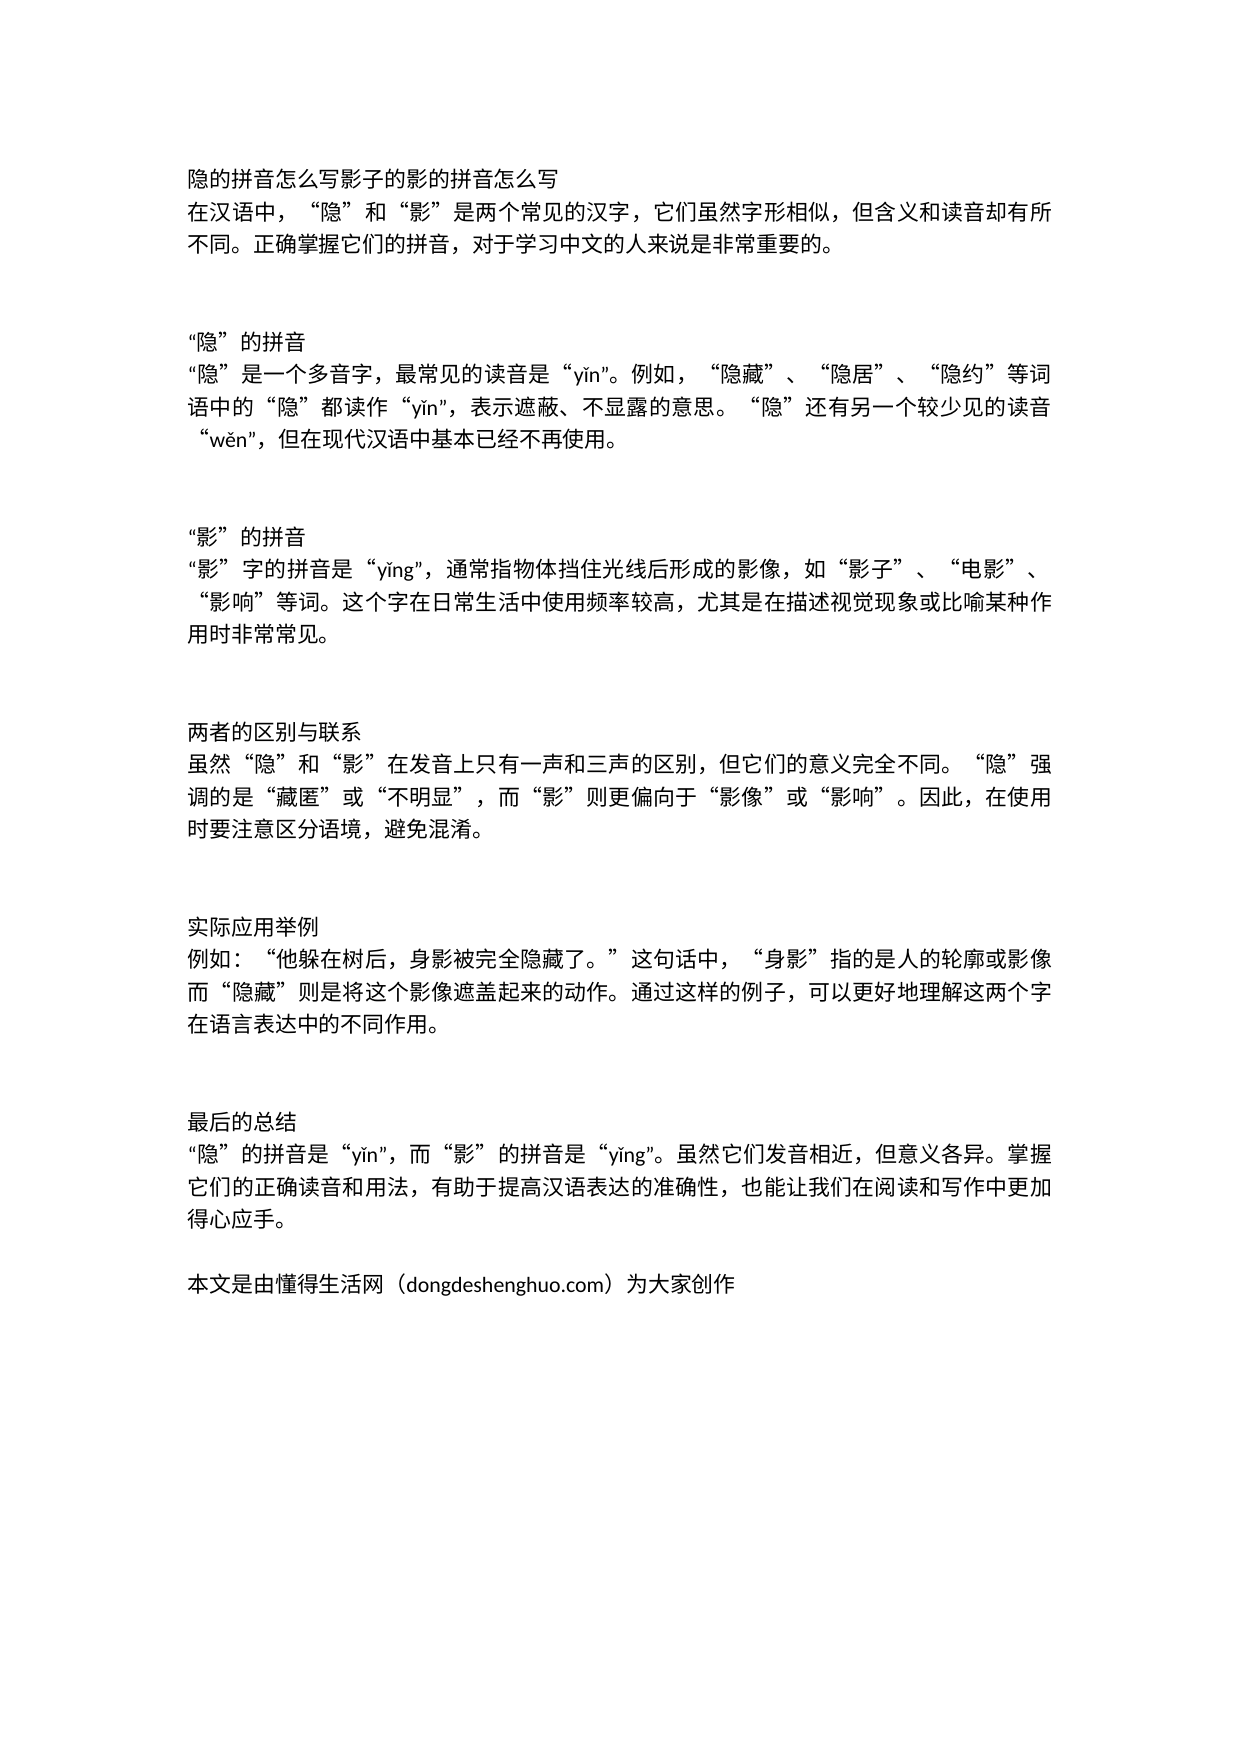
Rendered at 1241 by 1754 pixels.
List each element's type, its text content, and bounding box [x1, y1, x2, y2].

text 虽然“隐”和“影”在发音上只有一声和三声的区别，但它们的意义完全不同。“隐”强调的是“藏匿”或“不明显”，而“影”则更偏向于“影像”或“影响”。因此，在使用时要注意区分语境，避免混淆。 [187, 747, 1053, 844]
text 最后的总结 [187, 1104, 1053, 1137]
text “隐”是一个多音字，最常见的读音是“yǐn”。例如，“隐藏”、“隐居”、“隐约”等词语中的“隐”都读作“yǐn”，表示遮蔽、不显露的意思。“隐”还有另一个较少见的读音“wěn”，但在现代汉语中基本已经不再使用。 [187, 357, 1053, 454]
text “隐”的拼音 [187, 324, 1053, 357]
text 例如：“他躲在树后，身影被完全隐藏了。”这句话中，“身影”指的是人的轮廓或影像，而“隐藏”则是将这个影像遮盖起来的动作。通过这样的例子，可以更好地理解这两个字在语言表达中的不同作用。 [187, 942, 1053, 1039]
text 两者的区别与联系 [187, 714, 1053, 747]
text “隐”的拼音是“yǐn”，而“影”的拼音是“yǐng”。虽然它们发音相近，但意义各异。掌握它们的正确读音和用法，有助于提高汉语表达的准确性，也能让我们在阅读和写作中更加得心应手。 [187, 1137, 1053, 1234]
text “影”的拼音 [187, 519, 1053, 552]
text 隐的拼音怎么写影子的影的拼音怎么写 [187, 162, 1053, 194]
text 在汉语中，“隐”和“影”是两个常见的汉字，它们虽然字形相似，但含义和读音却有所不同。正确掌握它们的拼音，对于学习中文的人来说是非常重要的。 [187, 194, 1053, 259]
text 本文是由懂得生活网（dongdeshenghuo.com）为大家创作 [187, 1267, 1053, 1299]
text “影”字的拼音是“yǐng”，通常指物体挡住光线后形成的影像，如“影子”、“电影”、“影响”等词。这个字在日常生活中使用频率较高，尤其是在描述视觉现象或比喻某种作用时非常常见。 [187, 552, 1053, 649]
text 实际应用举例 [187, 909, 1053, 942]
